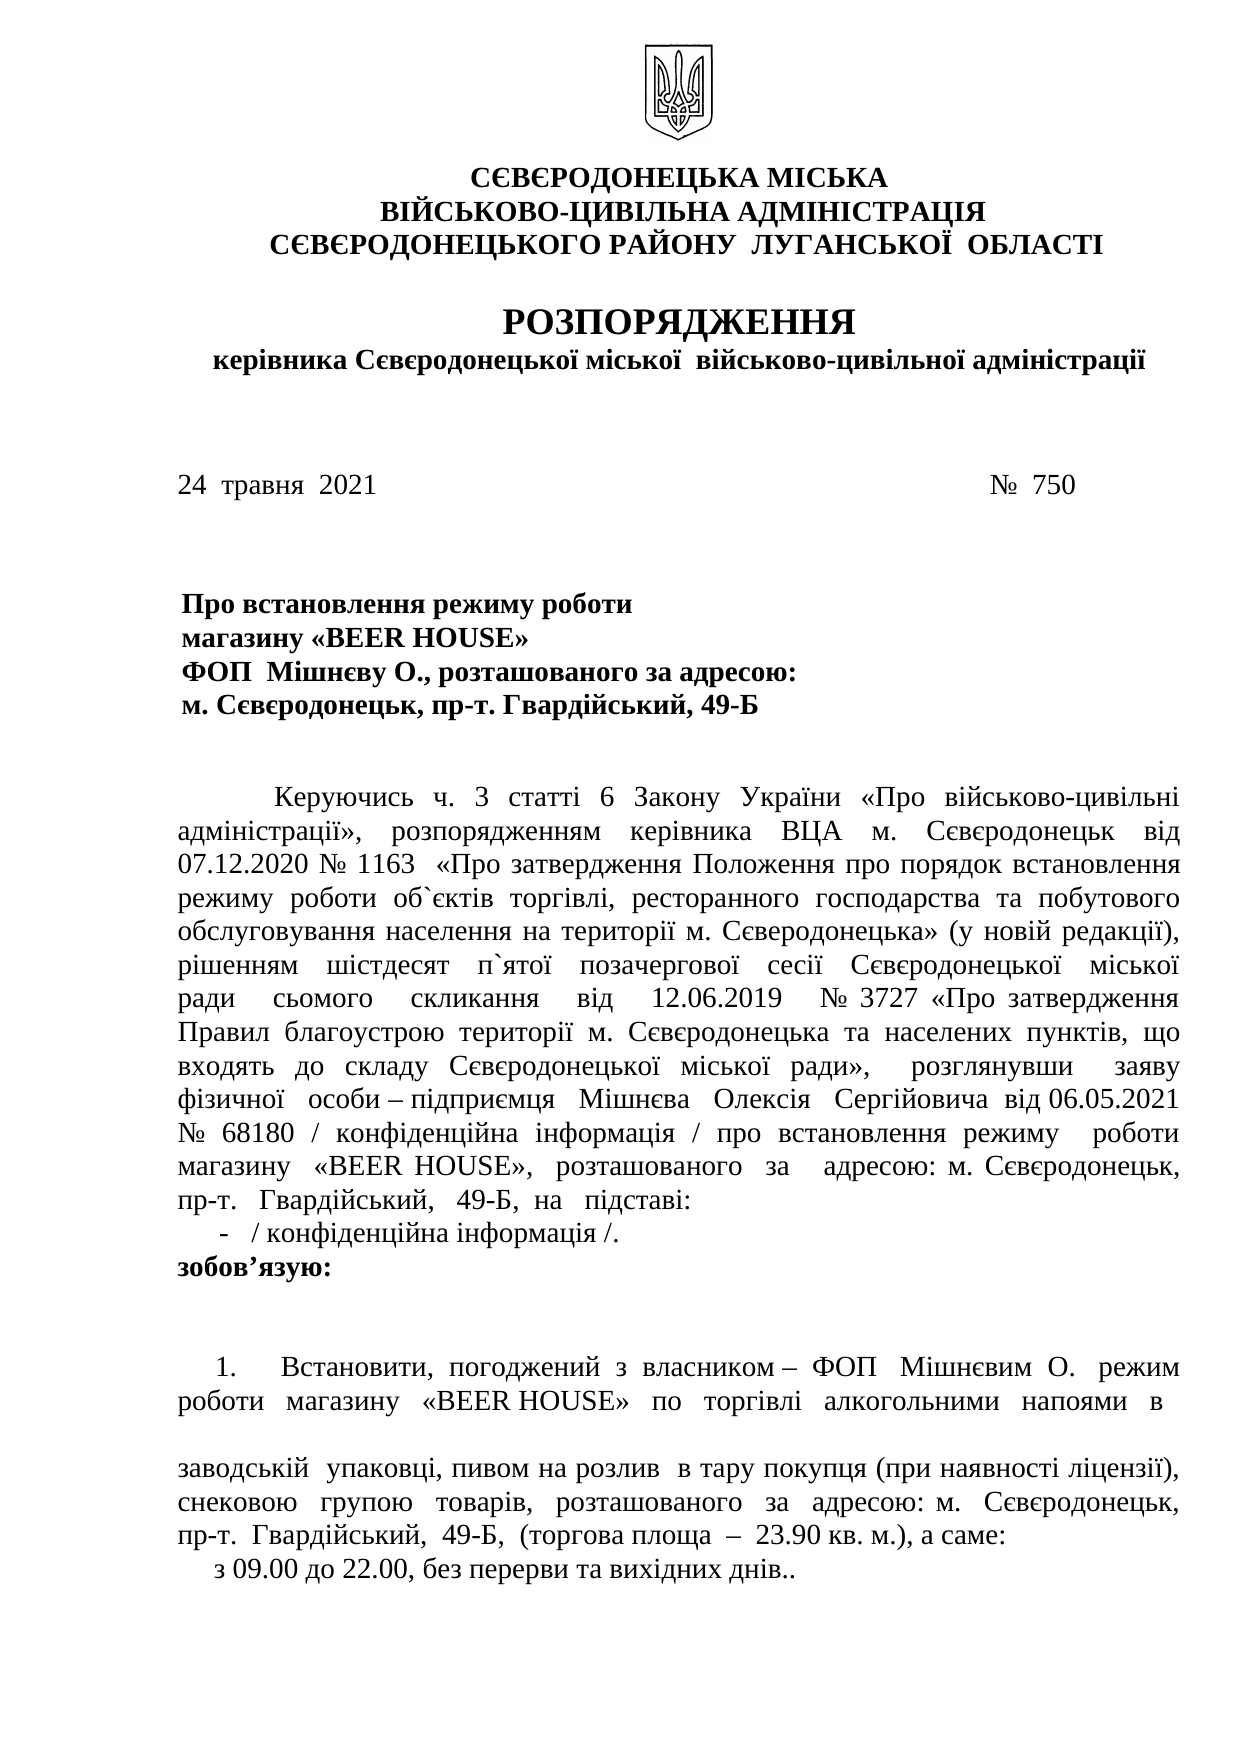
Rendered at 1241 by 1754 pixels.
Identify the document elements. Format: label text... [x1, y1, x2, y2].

text Про встановлення режиму роботи [181, 587, 1181, 620]
title РОЗПОРЯДЖЕННЯ [177, 299, 1181, 342]
text Керуючись ч. 3 статті 6 Закону України «Про військово-цивільні адміністрації», розпорядженням керівника ВЦА м. Сєвєродонецьк від 07.12.2020 № 1163 «Про затвердження Положення про порядок встановлення режиму роботи об`єктів торгівлі, ресторанного господарства та побутового обслуговування населення на території м. Сєверодонецька» (у новій редакції), рішенням шістдесят п`ятої позачергової сесії Сєвєродонецької міської ради сьомого скликання від 12.06.2019 № 3727 «Про затвердження Правил благоустрою території м. Сєвєродонецька та населених пунктів, що входять до складу Сєвєродонецької міської ради», розглянувши заяву фізичної особи – підприємця Мішнєва Олексія Сергійовича від 06.05.2021 № 68180 / конфіденційна інформація / про встановлення режиму роботи магазину «BEER HOUSE», розташованого за адресою: м. Сєвєродонецьк, пр-т. Гвардійський, 49-Б, на підставі: [177, 779, 1181, 1215]
text керівника Сєвєродонецької міської військово-цивільної адміністрації [177, 342, 1181, 376]
text м. Сєвєродонецьк, пр-т. Гвардійський, 49-Б [181, 687, 1181, 721]
text магазину «BEER HOUSE» [181, 620, 1181, 654]
text 24 травня 2021 № 750 [177, 467, 1181, 500]
text заводській упаковці, пивом на розлив в тару покупця (при наявності ліцензії), снековою групою товарів, розташованого за адресою: м. Сєвєродонецьк, пр-т. Гвардійський, 49-Б, (торгова площа – 23.90 кв. м.), а саме: [177, 1450, 1181, 1551]
list / конфіденційна інформація /. [177, 1215, 1181, 1249]
text ФОП Мішнєву О., розташованого за адресою: [181, 654, 1181, 687]
text СЄВЄРОДОНЕЦЬКОГО РАЙОНУ ЛУГАНСЬКОЇ ОБЛАСТІ [177, 227, 1181, 261]
text зобовʼязую: [177, 1249, 1181, 1282]
list Встановити, погоджений з власником – ФОП Мішнєвим О. режим роботи магазину «BEER HOUSE» по торгівлі алкогольними напоями в [177, 1349, 1181, 1417]
text з 09.00 до 22.00, без перерви та вихідних днів.. [177, 1551, 1181, 1584]
text СЄВЄРОДОНЕЦЬКА МІСЬКА [177, 160, 1181, 194]
text ВІЙСЬКОВО-ЦИВІЛЬНА АДМІНІСТРАЦІЯ [177, 194, 1181, 227]
